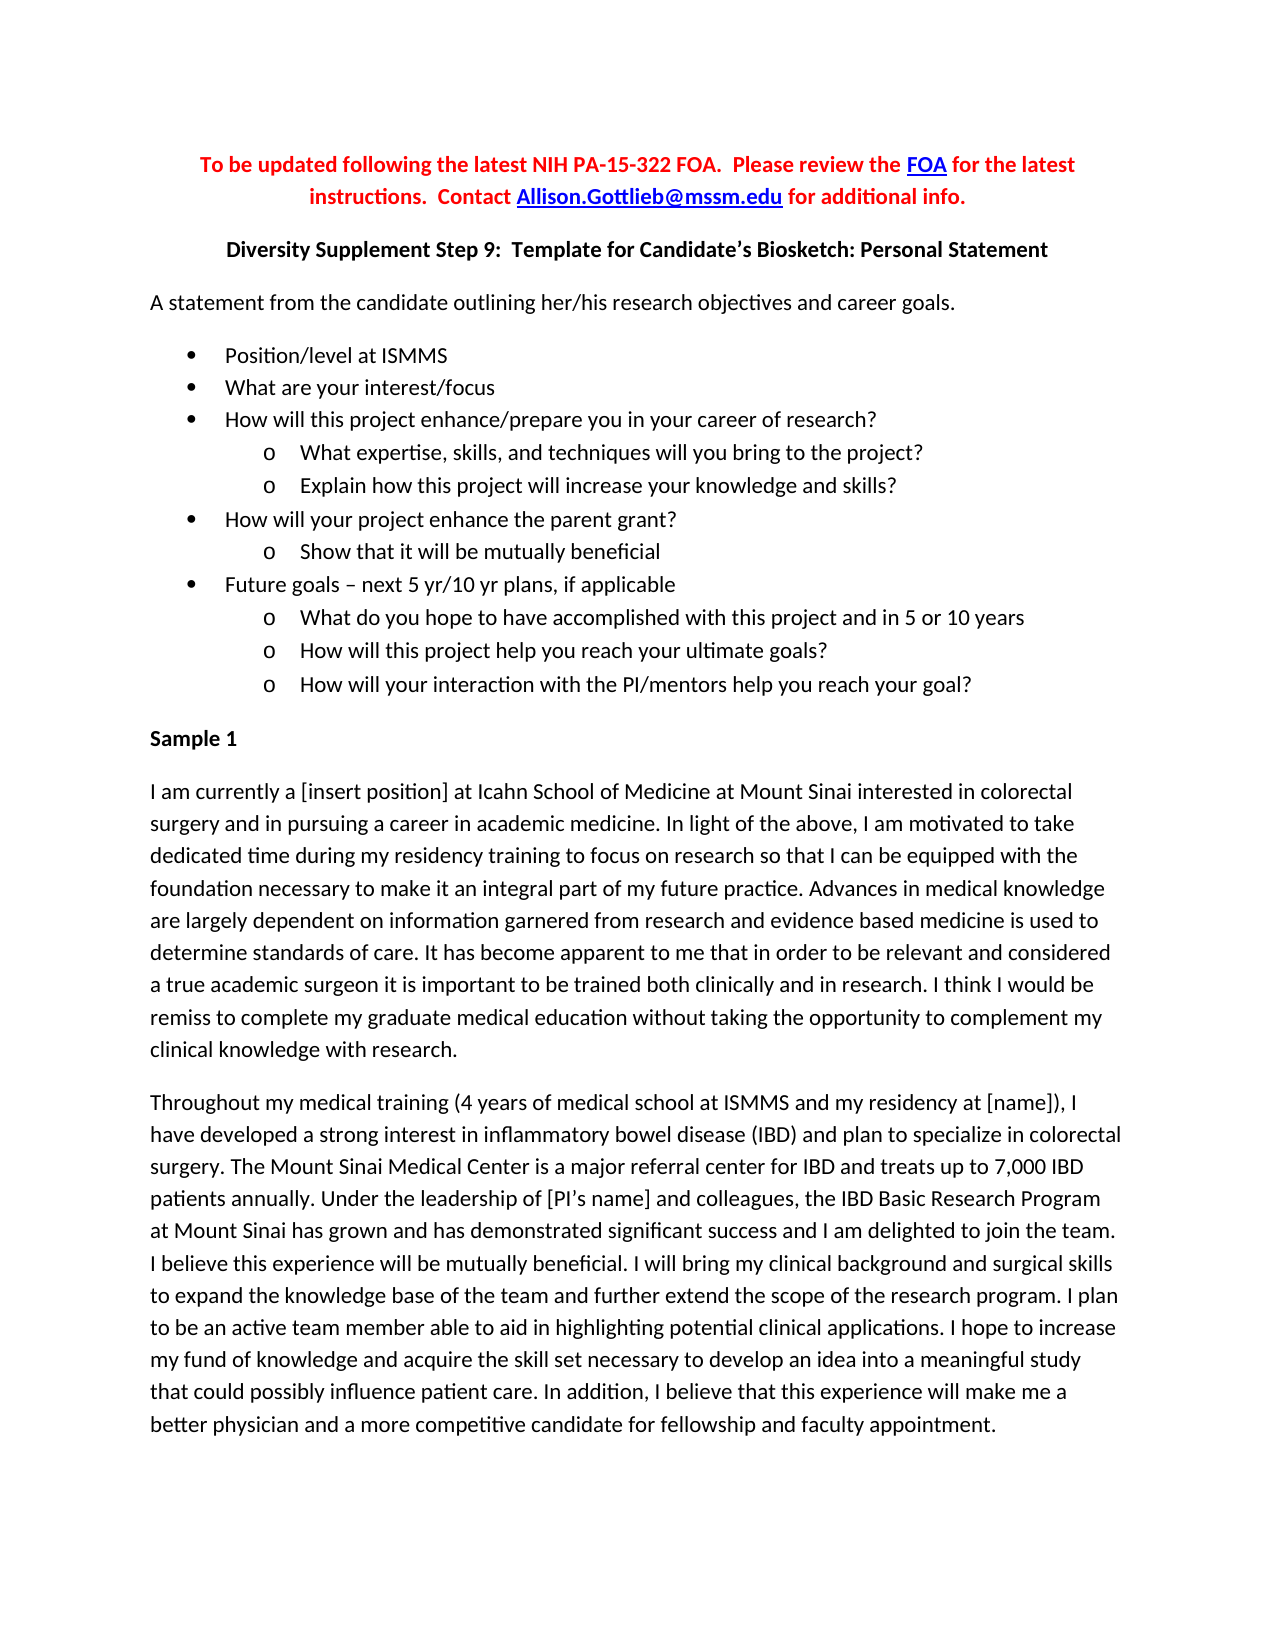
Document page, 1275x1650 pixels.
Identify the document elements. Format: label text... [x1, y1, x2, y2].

list Position/level at ISMMS [187, 341, 1125, 369]
list Explain how this project will increase your knowledge and skills? [262, 471, 1125, 501]
list Show that it will be mutually beneficial [262, 537, 1125, 566]
list What are your interest/focus [187, 373, 1125, 401]
text Throughout my medical training (4 years of medical school at ISMMS and my residency at [name]), I have developed a strong interest in inflammatory bowel disease (IBD) and plan to specialize in colorectal surgery. The Mount Sinai Medical Center is a major referral center for IBD and treats up to 7,000 IBD patients annually. Under the leadership of [PI’s name] and colleagues, the IBD Basic Research Program at Mount Sinai has grown and has demonstrated significant success and I am delighted to join the team. I believe this experience will be mutually beneficial. I will bring my clinical background and surgical skills to expand the knowledge base of the team and further extend the scope of the research program. I plan to be an active team member able to aid in highlighting potential clinical applications. I hope to increase my fund of knowledge and acquire the skill set necessary to develop an idea into a meaningful study that could possibly influence patient care. In addition, I believe that this experience will make me a better physician and a more competitive candidate for fellowship and faculty appointment. [150, 1088, 1125, 1438]
list Future goals – next 5 yr/10 yr plans, if applicable [187, 571, 1125, 599]
text Diversity Supplement Step : Template for Candidate’s Biosketch: Personal Statement [150, 235, 1125, 263]
list How will this project help you reach your ultimate goals? [262, 636, 1125, 666]
text A statement from the candidate outlining her/his research objectives and career goals. [150, 288, 1125, 316]
list What do you hope to have accomplished with this project and in 5 or 10 years [262, 603, 1125, 632]
list What expertise, skills, and techniques will you bring to the project? [262, 438, 1125, 467]
list How will your interaction with the PI/mentors help you reach your goal? [262, 670, 1125, 699]
list How will your project enhance the parent grant? [187, 505, 1125, 533]
list How will this project enhance/prepare you in your career of research? [187, 406, 1125, 434]
text I am currently a [insert position] at Icahn School of Medicine at Mount Sinai interested in colorectal surgery and in pursuing a career in academic medicine. In light of the above, I am motivated to take dedicated time during my residency training to focus on research so that I can be equipped with the foundation necessary to make it an integral part of my future practice. Advances in medical knowledge are largely dependent on information garnered from research and evidence based medicine is used to determine standards of care. It has become apparent to me that in order to be relevant and considered a true academic surgeon it is important to be trained both clinically and in research. I think I would be remiss to complete my graduate medical education without taking the opportunity to complement my clinical knowledge with research. [150, 777, 1125, 1063]
text Sample 1 [150, 724, 1125, 752]
